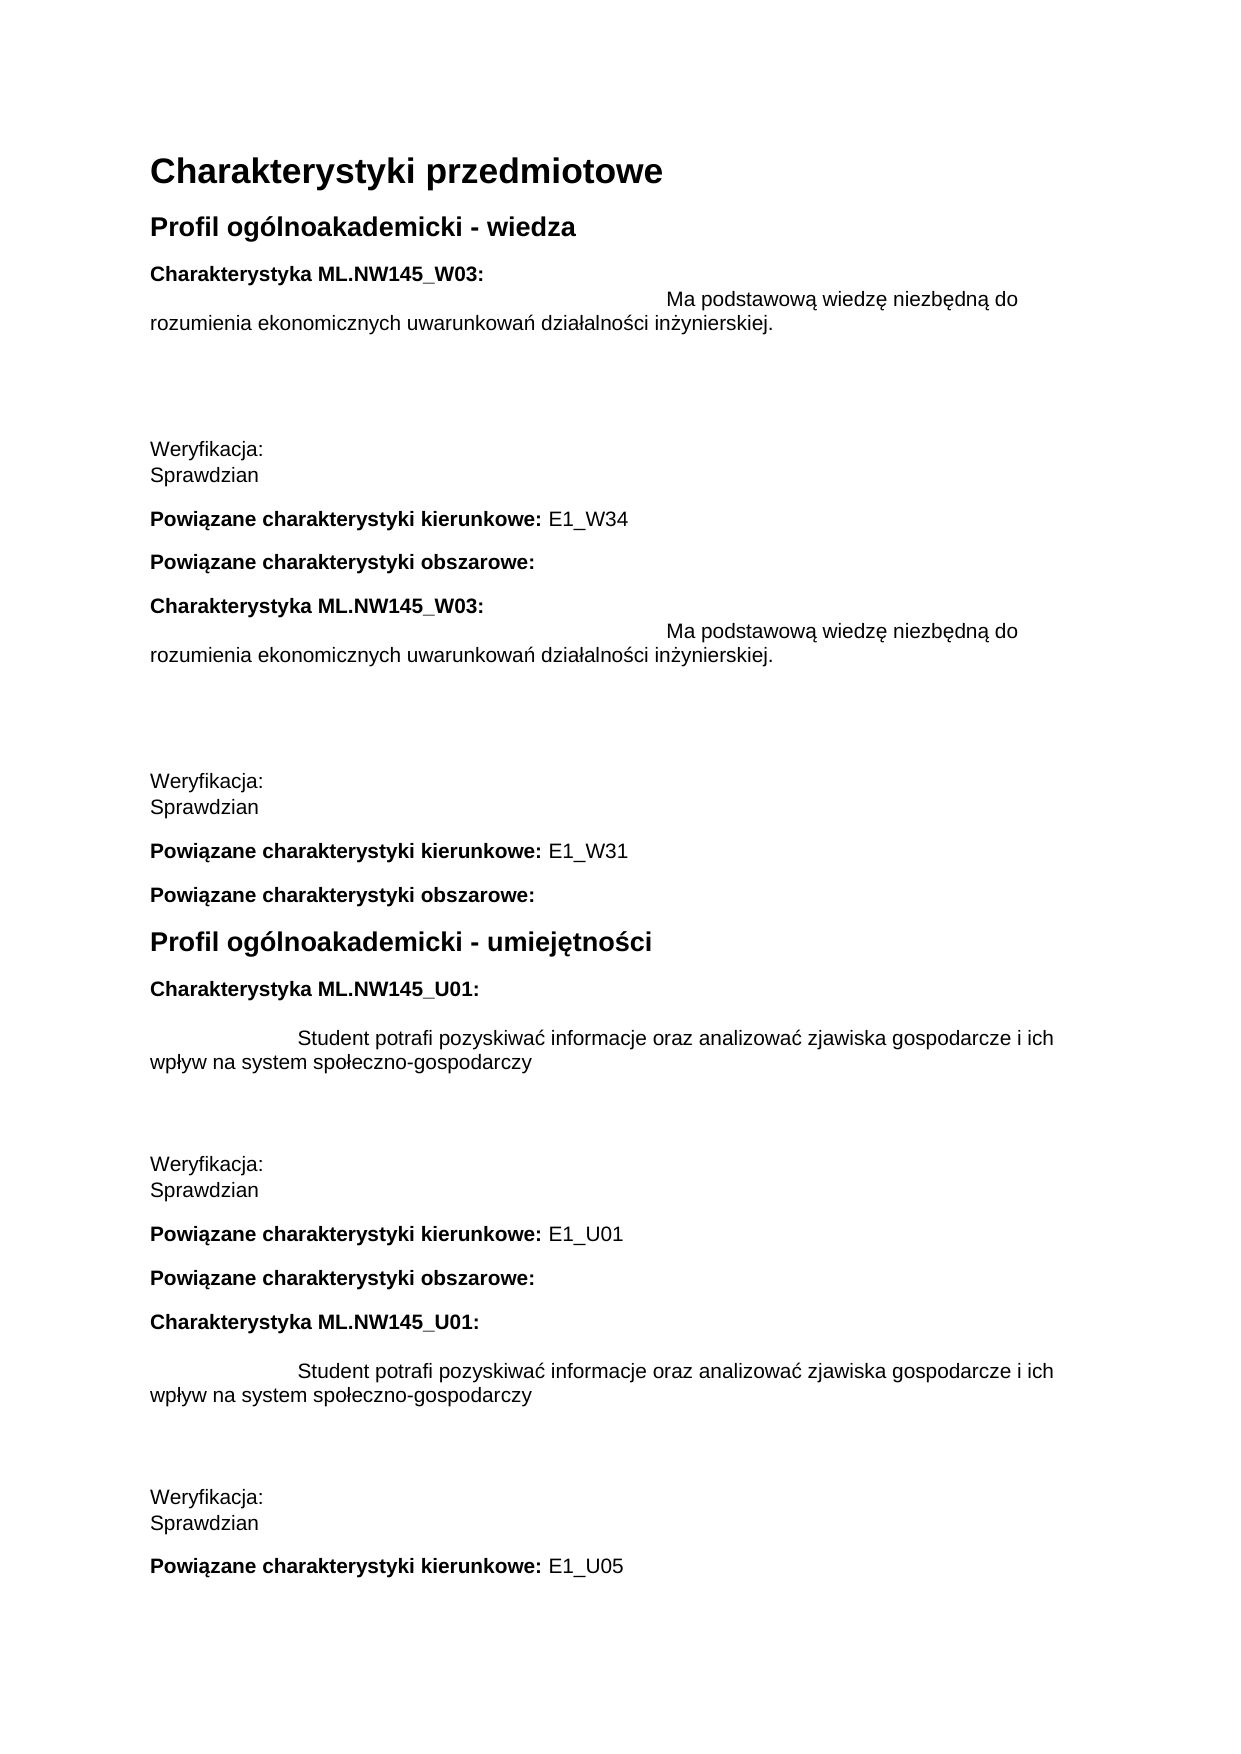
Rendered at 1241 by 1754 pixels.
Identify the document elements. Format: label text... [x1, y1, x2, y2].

text Ma podstawową wiedzę niezbędną do rozumienia ekonomicznych uwarunkowań działalności inżynierskiej. [150, 619, 1090, 763]
text Sprawdzian [150, 1178, 1090, 1202]
text Powiązane charakterystyki kierunkowe: E1_U01 [150, 1222, 1090, 1246]
text Powiązane charakterystyki obszarowe: [150, 882, 1090, 906]
text Powiązane charakterystyki obszarowe: [150, 550, 1090, 574]
subtitle Profil ogólnoakademicki - wiedza [150, 211, 1090, 242]
text Sprawdzian [150, 463, 1090, 487]
subtitle Charakterystyki przedmiotowe [150, 150, 1090, 191]
text Student potrafi pozyskiwać informacje oraz analizować zjawiska gospodarcze i ich wpływ na system społeczno-gospodarczy [150, 1002, 1090, 1146]
text Weryfikacja: [150, 437, 1090, 461]
text Student potrafi pozyskiwać informacje oraz analizować zjawiska gospodarcze i ich wpływ na system społeczno-gospodarczy [150, 1334, 1090, 1478]
text Powiązane charakterystyki kierunkowe: E1_U05 [150, 1554, 1090, 1578]
text Charakterystyka ML.NW145_U01: [150, 977, 1090, 1001]
text Weryfikacja: [150, 769, 1090, 793]
text Weryfikacja: [150, 1484, 1090, 1508]
text Charakterystyka ML.NW145_W03: [150, 262, 1090, 286]
text Weryfikacja: [150, 1152, 1090, 1176]
text Charakterystyka ML.NW145_W03: [150, 594, 1090, 618]
subtitle Profil ogólnoakademicki - umiejętności [150, 926, 1090, 957]
text Sprawdzian [150, 1511, 1090, 1534]
text Powiązane charakterystyki obszarowe: [150, 1266, 1090, 1290]
text Charakterystyka ML.NW145_U01: [150, 1309, 1090, 1333]
text Ma podstawową wiedzę niezbędną do rozumienia ekonomicznych uwarunkowań działalności inżynierskiej. [150, 287, 1090, 430]
text Sprawdzian [150, 795, 1090, 819]
text Powiązane charakterystyki kierunkowe: E1_W31 [150, 839, 1090, 863]
text Powiązane charakterystyki kierunkowe: E1_W34 [150, 506, 1090, 530]
